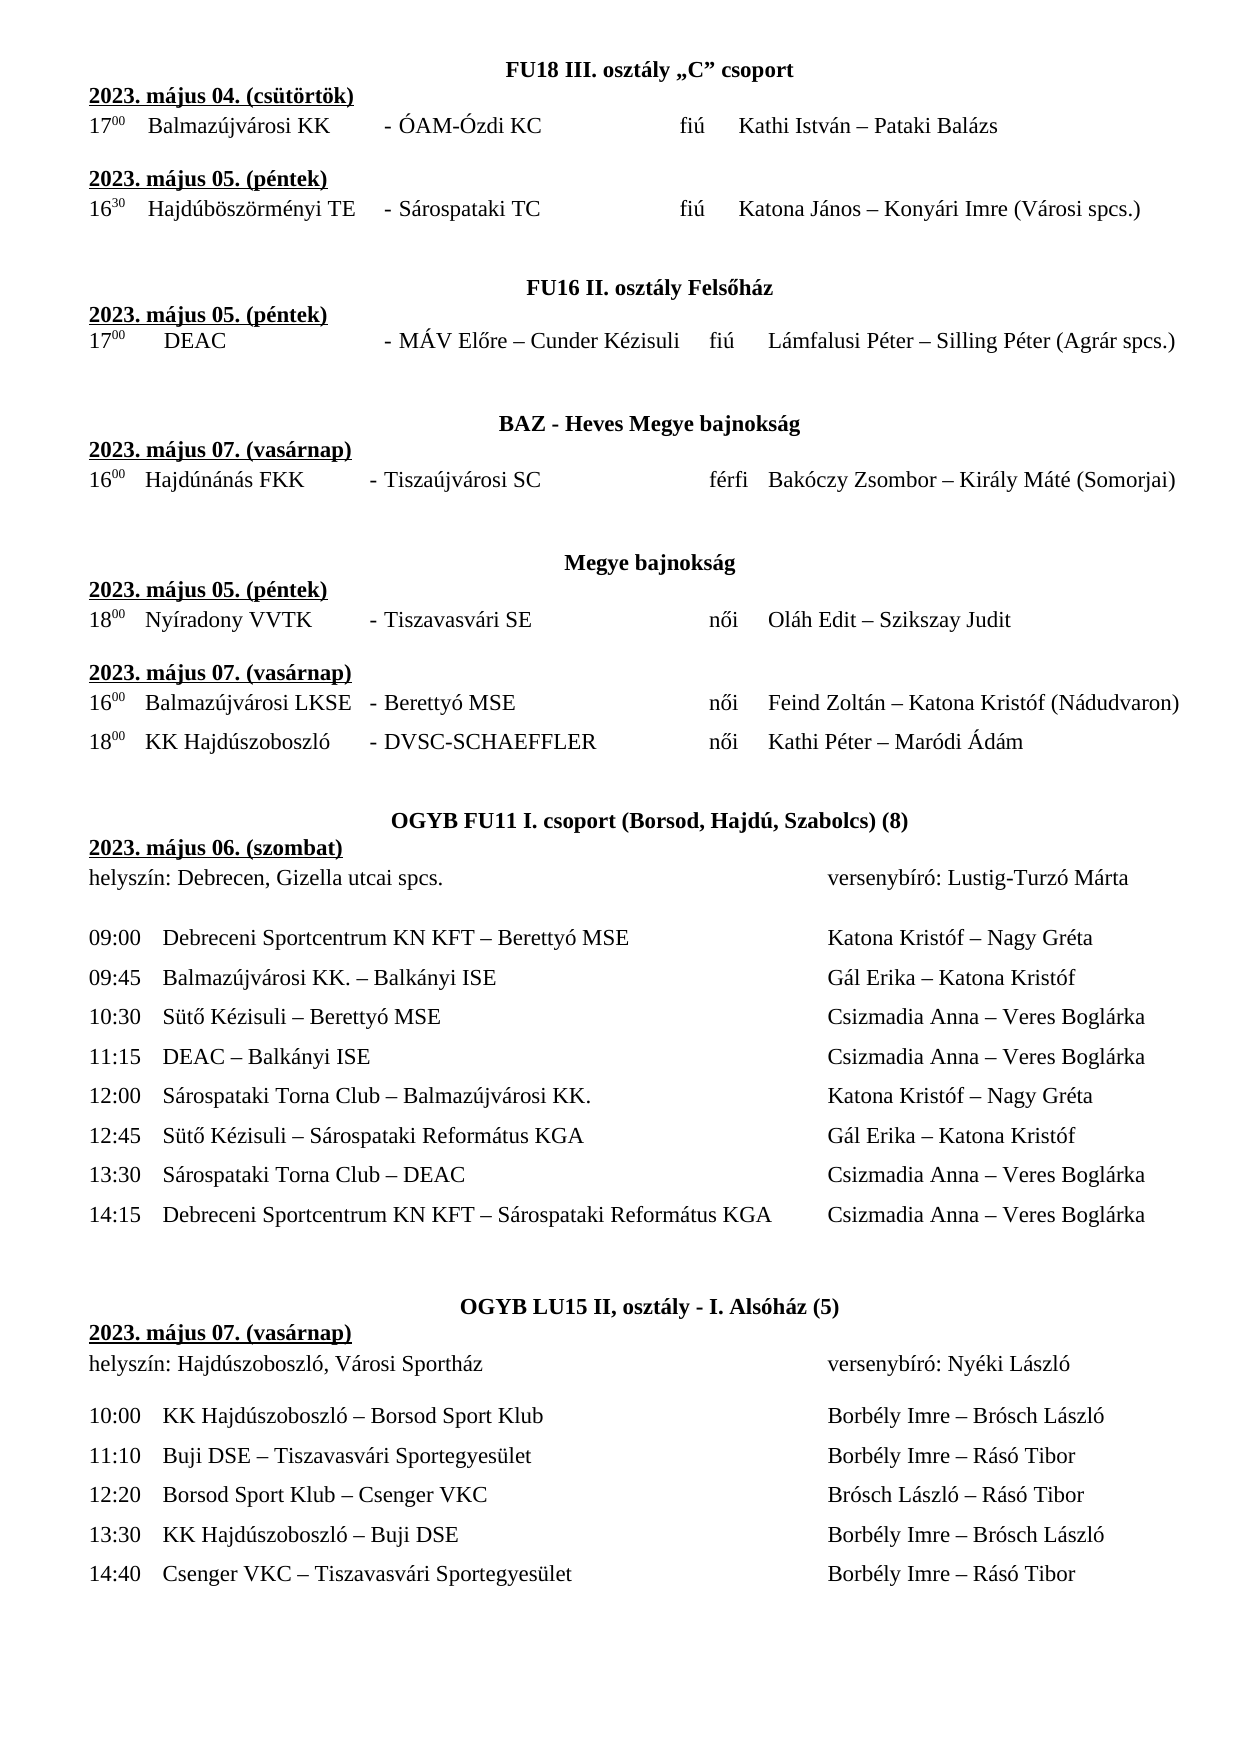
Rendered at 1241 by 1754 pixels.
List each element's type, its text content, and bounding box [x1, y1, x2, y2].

text 14:40 Csenger VKC – Tiszavasvári Sportegyesület Borbély Imre – Rásó Tibor [89, 1560, 1211, 1587]
text 2023. május 06. (szombat) [89, 834, 1211, 860]
text 09:00 Debreceni Sportcentrum KN KFT – Berettyó MSE Katona Kristóf – Nagy Gréta [89, 924, 1211, 951]
text 11:15 DEAC – Balkányi ISE Csizmadia Anna – Veres Boglárka [89, 1043, 1211, 1069]
text 09:45 Balmazújvárosi KK. – Balkányi ISE Gál Erika – Katona Kristóf [89, 964, 1211, 990]
text helyszín: Debrecen, Gizella utcai spcs. versenybíró: Lustig-Turzó Márta [89, 864, 1211, 890]
text Megye bajnokság [89, 549, 1211, 576]
text 2023. május 05. (péntek) [89, 301, 1211, 327]
text 1800 KK Hajdúszoboszló - DVSC-SCHAEFFLER női Kathi Péter – Maródi Ádám [89, 728, 1211, 755]
text 12:20 Borsod Sport Klub – Csenger VKC Brósch László – Rásó Tibor [89, 1481, 1211, 1508]
text 1700 Balmazújvárosi KK - ÓAM-Ózdi KC fiú Kathi István – Pataki Balázs [89, 112, 1211, 139]
text 2023. május 04. (csütörtök) [89, 82, 1211, 109]
text 12:00 Sárospataki Torna Club – Balmazújvárosi KK. Katona Kristóf – Nagy Gréta [89, 1082, 1211, 1109]
text OGYB FU11 I. csoport (Borsod, Hajdú, Szabolcs) (8) [89, 807, 1211, 834]
text 2023. május 07. (vasárnap) [89, 659, 1211, 685]
text helyszín: Hajdúszoboszló, Városi Sportház versenybíró: Nyéki László [89, 1349, 1211, 1376]
text FU18 III. osztály „C” csoport [89, 56, 1211, 82]
text 1800 Nyíradony VVTK - Tiszavasvári SE női Oláh Edit – Szikszay Judit [89, 606, 1211, 632]
text 11:10 Buji DSE – Tiszavasvári Sportegyesület Borbély Imre – Rásó Tibor [89, 1442, 1211, 1468]
text 10:00 KK Hajdúszoboszló – Borsod Sport Klub Borbély Imre – Brósch László [89, 1402, 1211, 1429]
text 2023. május 07. (vasárnap) [89, 1319, 1211, 1346]
text 2023. május 05. (péntek) [89, 576, 1211, 602]
text 13:30 KK Hajdúszoboszló – Buji DSE Borbély Imre – Brósch László [89, 1521, 1211, 1547]
text 1600 Hajdúnánás FKK - Tiszaújvárosi SC férfi Bakóczy Zsombor – Király Máté (Somorjai) [89, 467, 1211, 493]
text 1630 Hajdúböszörményi TE - Sárospataki TC fiú Katona János – Konyári Imre (Városi spcs.) [89, 195, 1211, 222]
text 2023. május 07. (vasárnap) [89, 436, 1211, 463]
text 14:15 Debreceni Sportcentrum KN KFT – Sárospataki Református KGA Csizmadia Anna – Veres Boglárka [89, 1201, 1211, 1227]
text 10:30 Sütő Kézisuli – Berettyó MSE Csizmadia Anna – Veres Boglárka [89, 1003, 1211, 1030]
text BAZ - Heves Megye bajnokság [89, 410, 1211, 436]
text 1700 DEAC - MÁV Előre – Cunder Kézisuli fiú Lámfalusi Péter – Silling Péter (Agrár spcs.) [89, 327, 1211, 353]
text OGYB LU15 II, osztály - I. Alsóház (5) [89, 1293, 1211, 1319]
text 1600 Balmazújvárosi LKSE - Berettyó MSE női Feind Zoltán – Katona Kristóf (Nádudvaron) [89, 689, 1211, 715]
text FU16 II. osztály Felsőház [89, 274, 1211, 301]
text 13:30 Sárospataki Torna Club – DEAC Csizmadia Anna – Veres Boglárka [89, 1161, 1211, 1188]
text 12:45 Sütő Kézisuli – Sárospataki Református KGA Gál Erika – Katona Kristóf [89, 1122, 1211, 1148]
text 2023. május 05. (péntek) [89, 165, 1211, 192]
